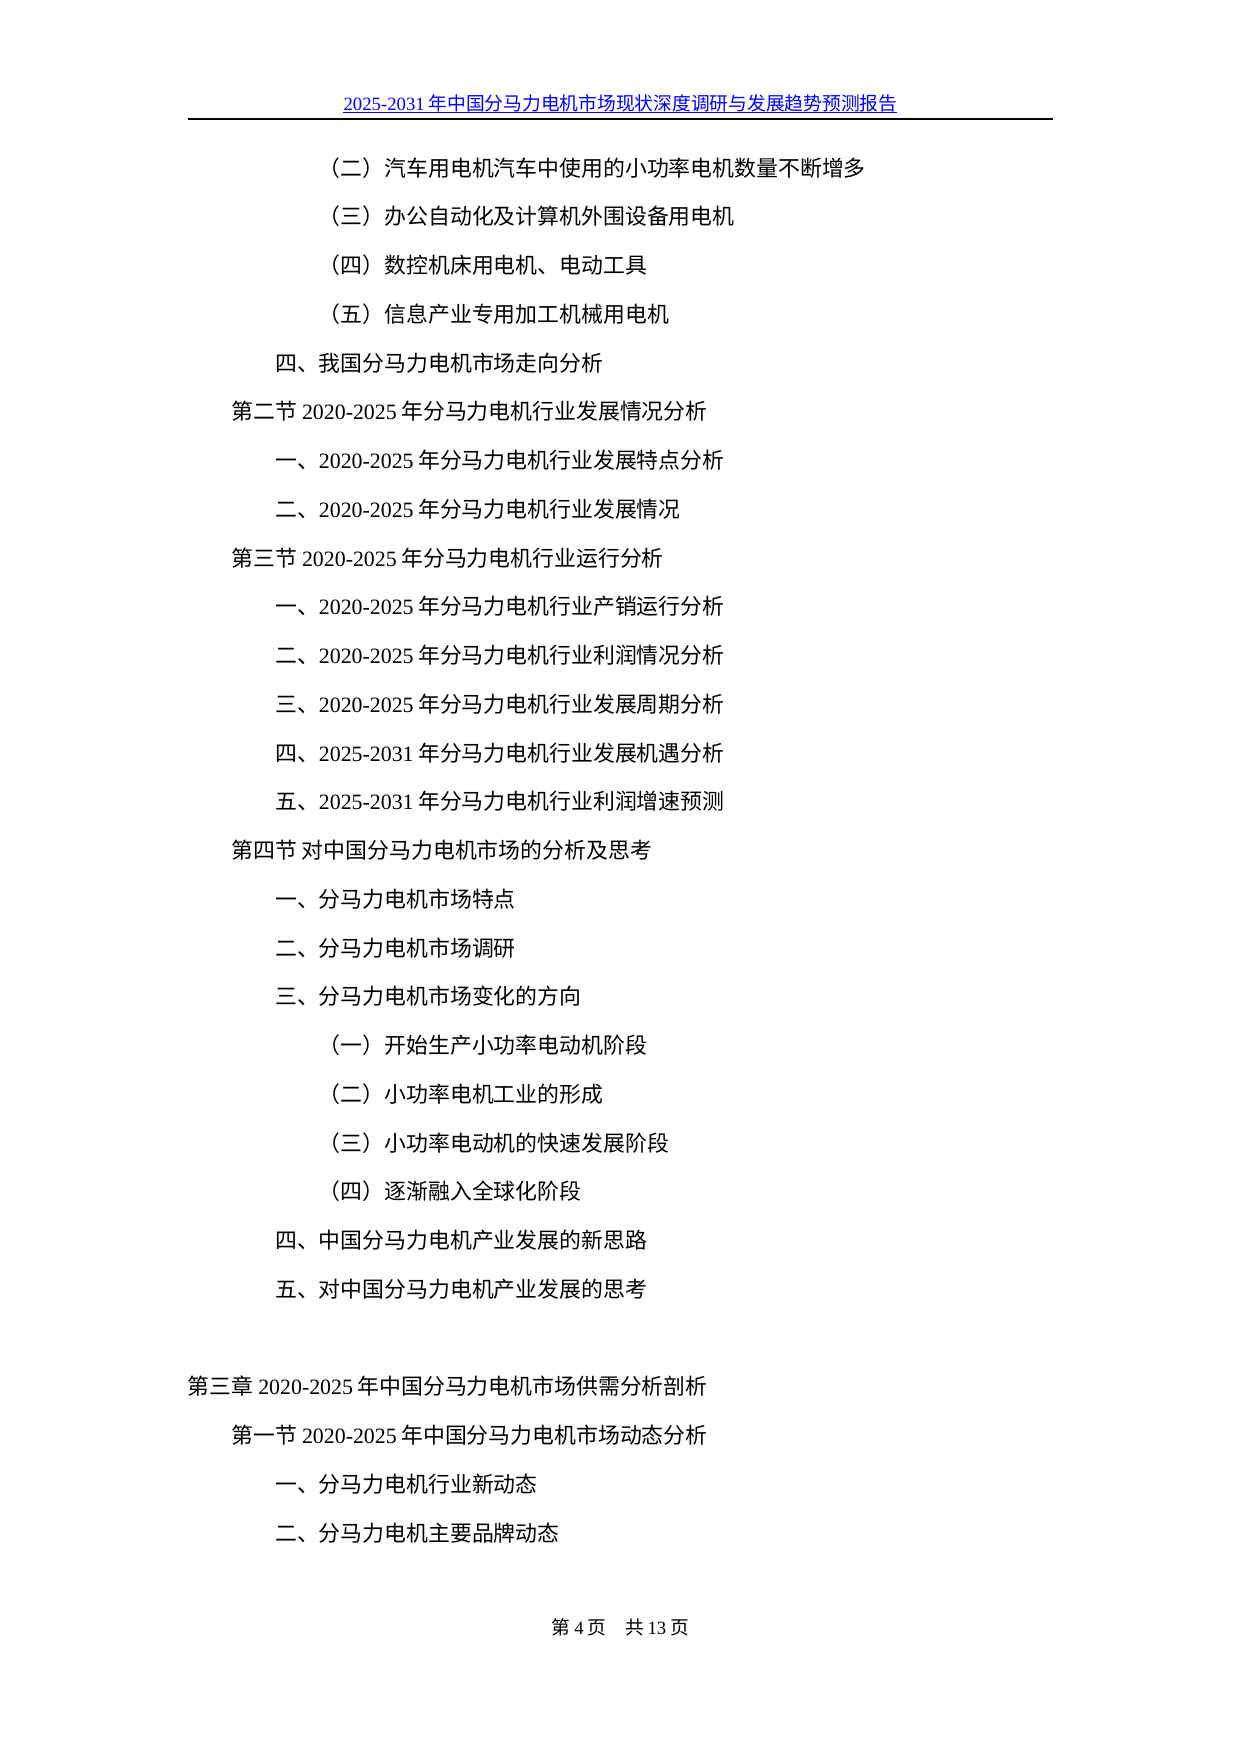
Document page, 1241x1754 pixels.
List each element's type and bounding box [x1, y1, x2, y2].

text [187, 150, 1053, 1548]
